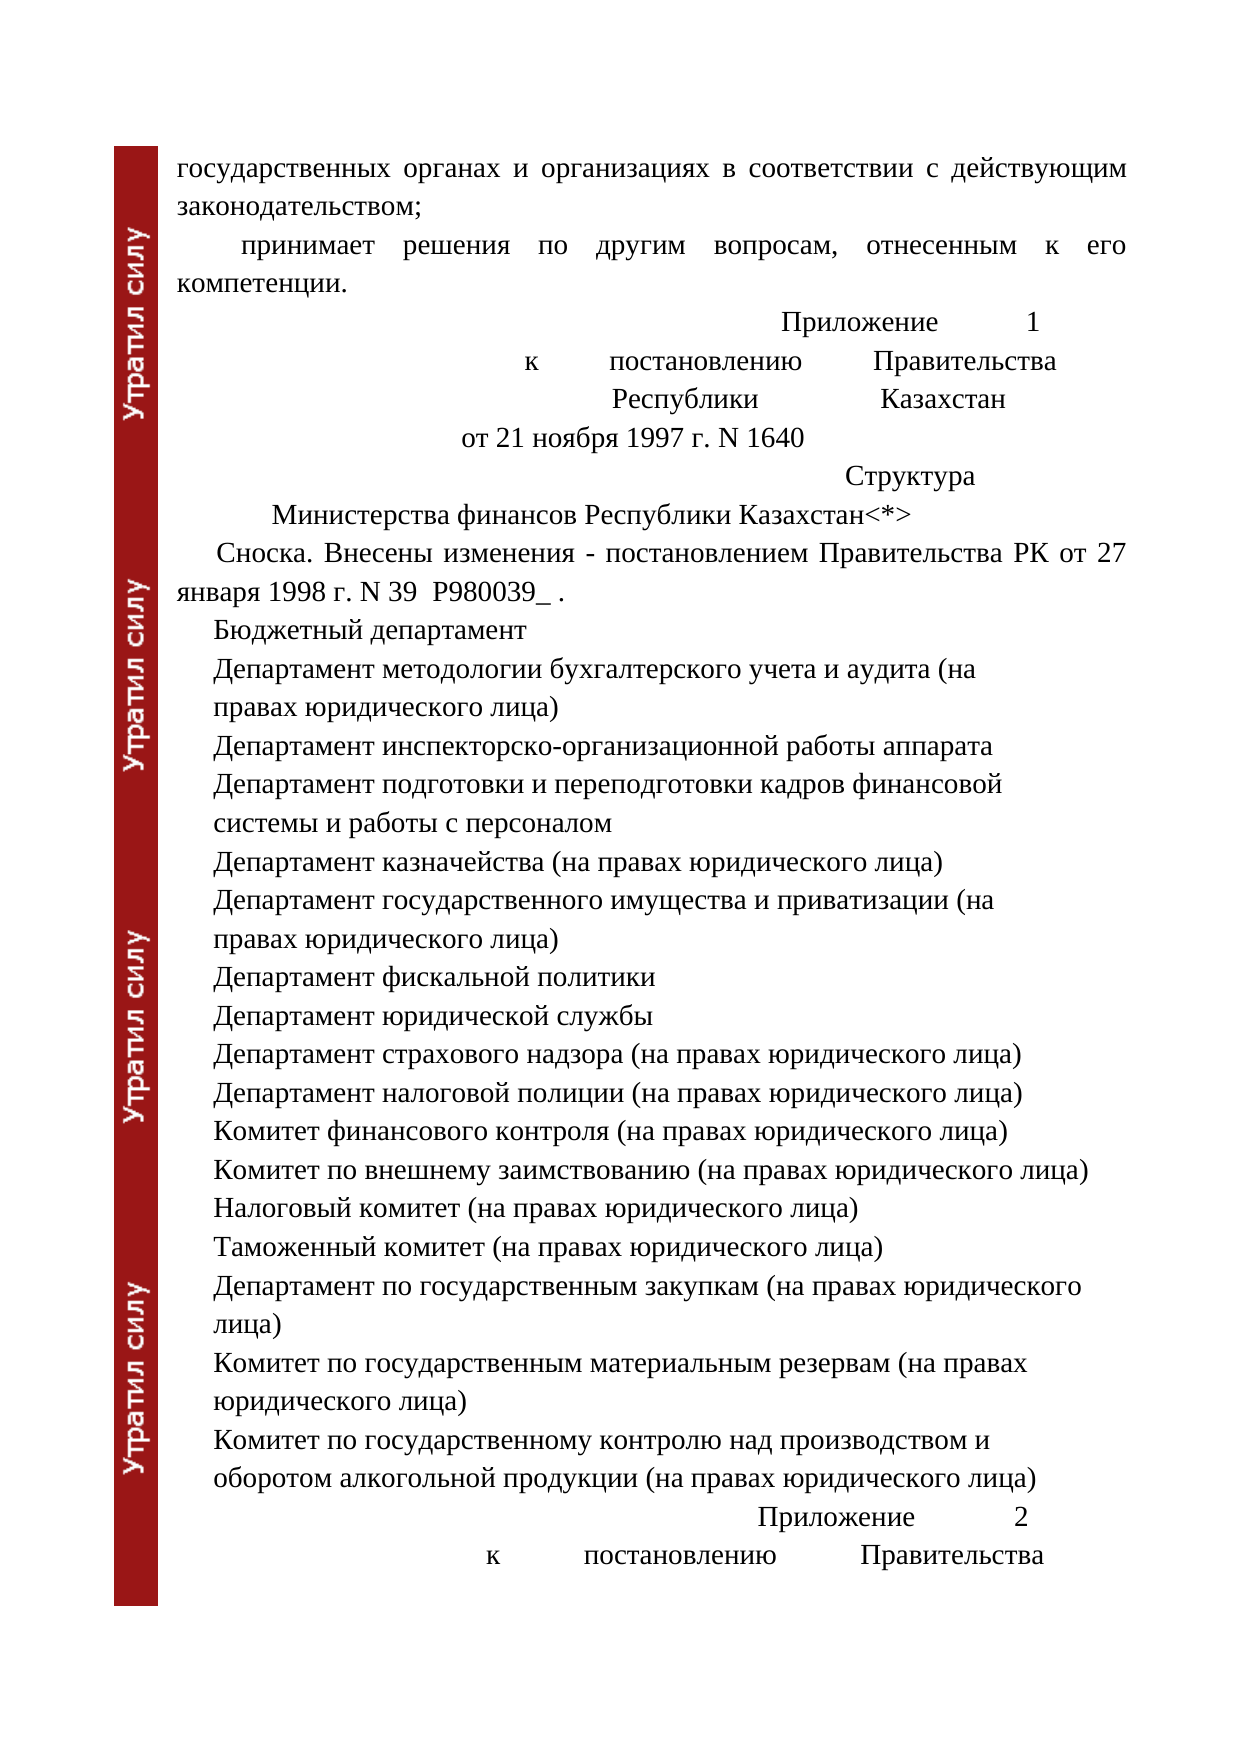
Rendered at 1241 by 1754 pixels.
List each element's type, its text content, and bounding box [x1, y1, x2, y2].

text Департамент страхового надзора (на правах юридического лица) [112, 1036, 1128, 1070]
picture [114, 684, 158, 689]
picture [114, 762, 158, 767]
text юридического лица) [112, 1383, 1128, 1417]
text Департамент юридической службы [112, 998, 1128, 1031]
text правах юридического лица) [112, 921, 1128, 954]
text Сноска. Внесены изменения - постановлением Правительства РК от 27 января 1998 г. N 39 P980039_ . [112, 535, 1128, 607]
text Структура Министерства финансов Республики Казахстан<*> [112, 458, 1128, 530]
picture [114, 299, 158, 304]
text оборотом алкогольной продукции (на правах юридического лица) [112, 1460, 1128, 1494]
text Бюджетный департамент [112, 612, 1128, 646]
text Таможенный комитет (на правах юридического лица) [112, 1229, 1128, 1263]
picture [114, 1263, 158, 1268]
text Налоговый комитет (на правах юридического лица) [112, 1191, 1128, 1224]
picture [114, 1494, 158, 1499]
picture [114, 877, 158, 882]
picture [114, 1186, 158, 1191]
picture [114, 530, 158, 535]
text Комитет по государственным материальным резервам (на правах [112, 1345, 1128, 1378]
picture [114, 723, 158, 728]
text Департамент по государственным закупкам (на правах юридического [112, 1268, 1128, 1301]
picture [114, 453, 158, 458]
picture [114, 646, 158, 651]
text Приложение 1 к постановлению Правительства Республики Казахстан от 21 ноября 1997 г. N 1640 [112, 304, 1128, 453]
picture [114, 954, 158, 959]
picture [114, 1417, 158, 1422]
text Департамент налоговой полиции (на правах юридического лица) [112, 1075, 1128, 1108]
picture [114, 1340, 158, 1345]
text Приложение 2 к постановлению Правительства Республики Казахстан от 21 ноября 1997 г. N 1640 [112, 1499, 1128, 1571]
text Департамент казначейства (на правах юридического лица) [112, 844, 1128, 877]
picture [114, 1070, 158, 1075]
text Комитет по внешнему заимствованию (на правах юридического лица) [112, 1152, 1128, 1186]
text системы и работы с персоналом [112, 805, 1128, 839]
picture [114, 916, 158, 921]
text Департамент инспекторско-организационной работы аппарата [112, 728, 1128, 762]
picture [114, 1571, 158, 1606]
picture [114, 839, 158, 844]
picture [114, 146, 158, 150]
text Департамент методологии бухгалтерского учета и аудита (на [112, 651, 1128, 684]
text правах юридического лица) [112, 689, 1128, 723]
text Департамент подготовки и переподготовки кадров финансовой [112, 767, 1128, 800]
picture [114, 607, 158, 612]
picture [114, 1455, 158, 1460]
text Комитет по государственному контролю над производством и [112, 1422, 1128, 1455]
picture [114, 1378, 158, 1383]
text лица) [112, 1306, 1128, 1340]
text Комитет финансового контроля (на правах юридического лица) [112, 1113, 1128, 1147]
picture [114, 1224, 158, 1229]
picture [114, 1031, 158, 1036]
picture [114, 1301, 158, 1306]
text Департамент фискальной политики [112, 959, 1128, 993]
picture [114, 993, 158, 998]
picture [114, 1147, 158, 1152]
text Департамент государственного имущества и приватизации (на [112, 882, 1128, 916]
picture [114, 1108, 158, 1113]
picture [114, 800, 158, 805]
